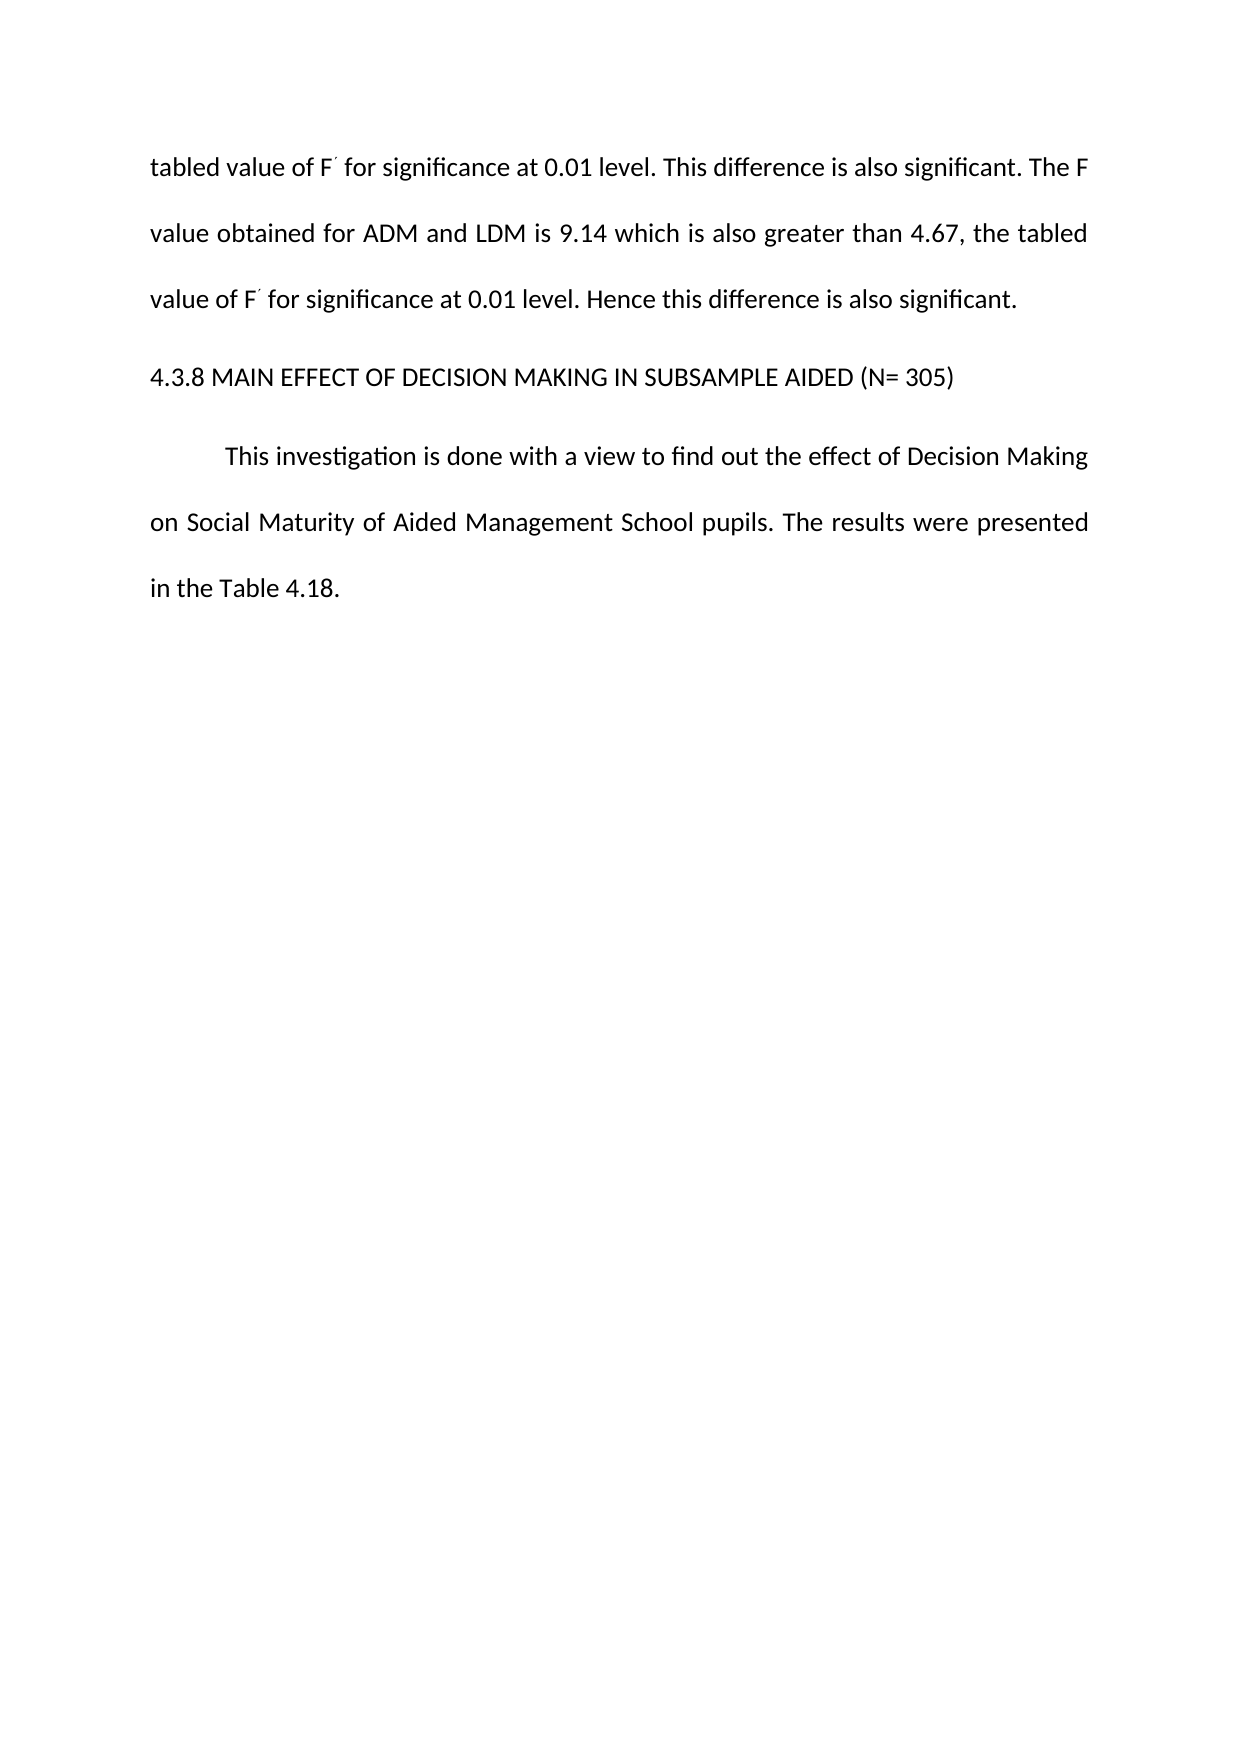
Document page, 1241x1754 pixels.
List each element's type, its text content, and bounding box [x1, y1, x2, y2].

text 4.3.8 MAIN EFFECT OF DECISION MAKING IN SUBSAMPLE AIDED (N= 305) [150, 361, 1090, 394]
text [150, 150, 1090, 315]
text This investigation is done with a view to find out the effect of Decision Making on Social Maturity of Aided Management School pupils. The results were presented in the Table 4.18. [150, 439, 1090, 604]
